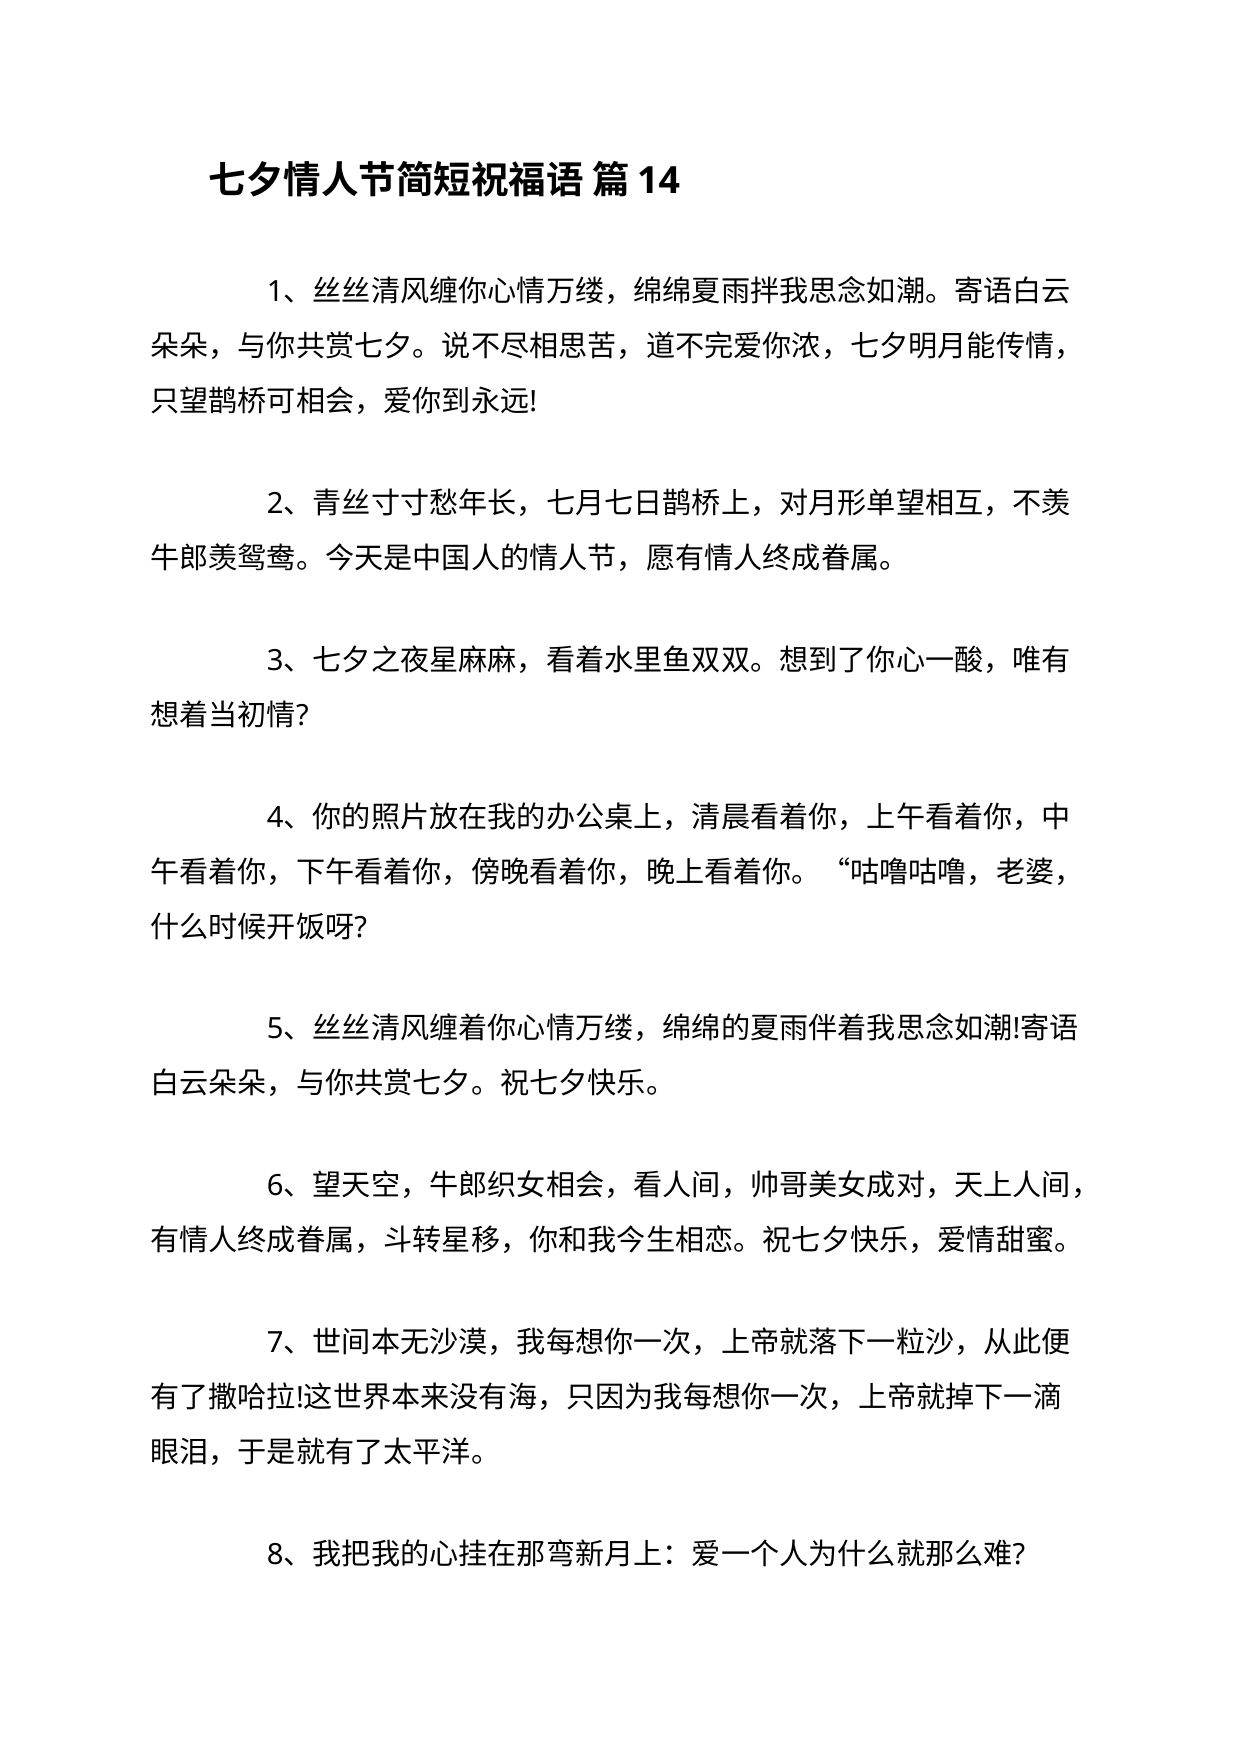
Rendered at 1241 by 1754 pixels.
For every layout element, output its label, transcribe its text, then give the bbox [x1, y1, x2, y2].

text 5、丝丝清风缠着你心情万缕，绵绵的夏雨伴着我思念如潮!寄语白云朵朵，与你共赏七夕。祝七夕快乐。 [150, 1005, 1090, 1102]
text 1、丝丝清风缠你心情万缕，绵绵夏雨拌我思念如潮。寄语白云朵朵，与你共赏七夕。说不尽相思苦，道不完爱你浓，七夕明月能传情，只望鹊桥可相会，爱你到永远! [150, 268, 1090, 420]
text 7、世间本无沙漠，我每想你一次，上帝就落下一粒沙，从此便有了撒哈拉!这世界本来没有海，只因为我每想你一次，上帝就掉下一滴眼泪，于是就有了太平洋。 [150, 1319, 1090, 1471]
text 七夕情人节简短祝福语 篇14 [150, 150, 1090, 204]
text 2、青丝寸寸愁年长，七月七日鹊桥上，对月形单望相互，不羡牛郎羡鸳鸯。今天是中国人的情人节，愿有情人终成眷属。 [150, 479, 1090, 577]
text 6、望天空，牛郎织女相会，看人间，帅哥美女成对，天上人间，有情人终成眷属，斗转星移，你和我今生相恋。祝七夕快乐，爱情甜蜜。 [150, 1162, 1090, 1259]
text 4、你的照片放在我的办公桌上，清晨看着你，上午看着你，中午看着你，下午看着你，傍晚看着你，晚上看着你。“咕噜咕噜，老婆，什么时候开饭呀? [150, 793, 1090, 946]
text 8、我把我的心挂在那弯新月上：爱一个人为什么就那么难? [150, 1530, 1090, 1573]
text 3、七夕之夜星麻麻，看着水里鱼双双。想到了你心一酸，唯有想着当初情? [150, 636, 1090, 734]
